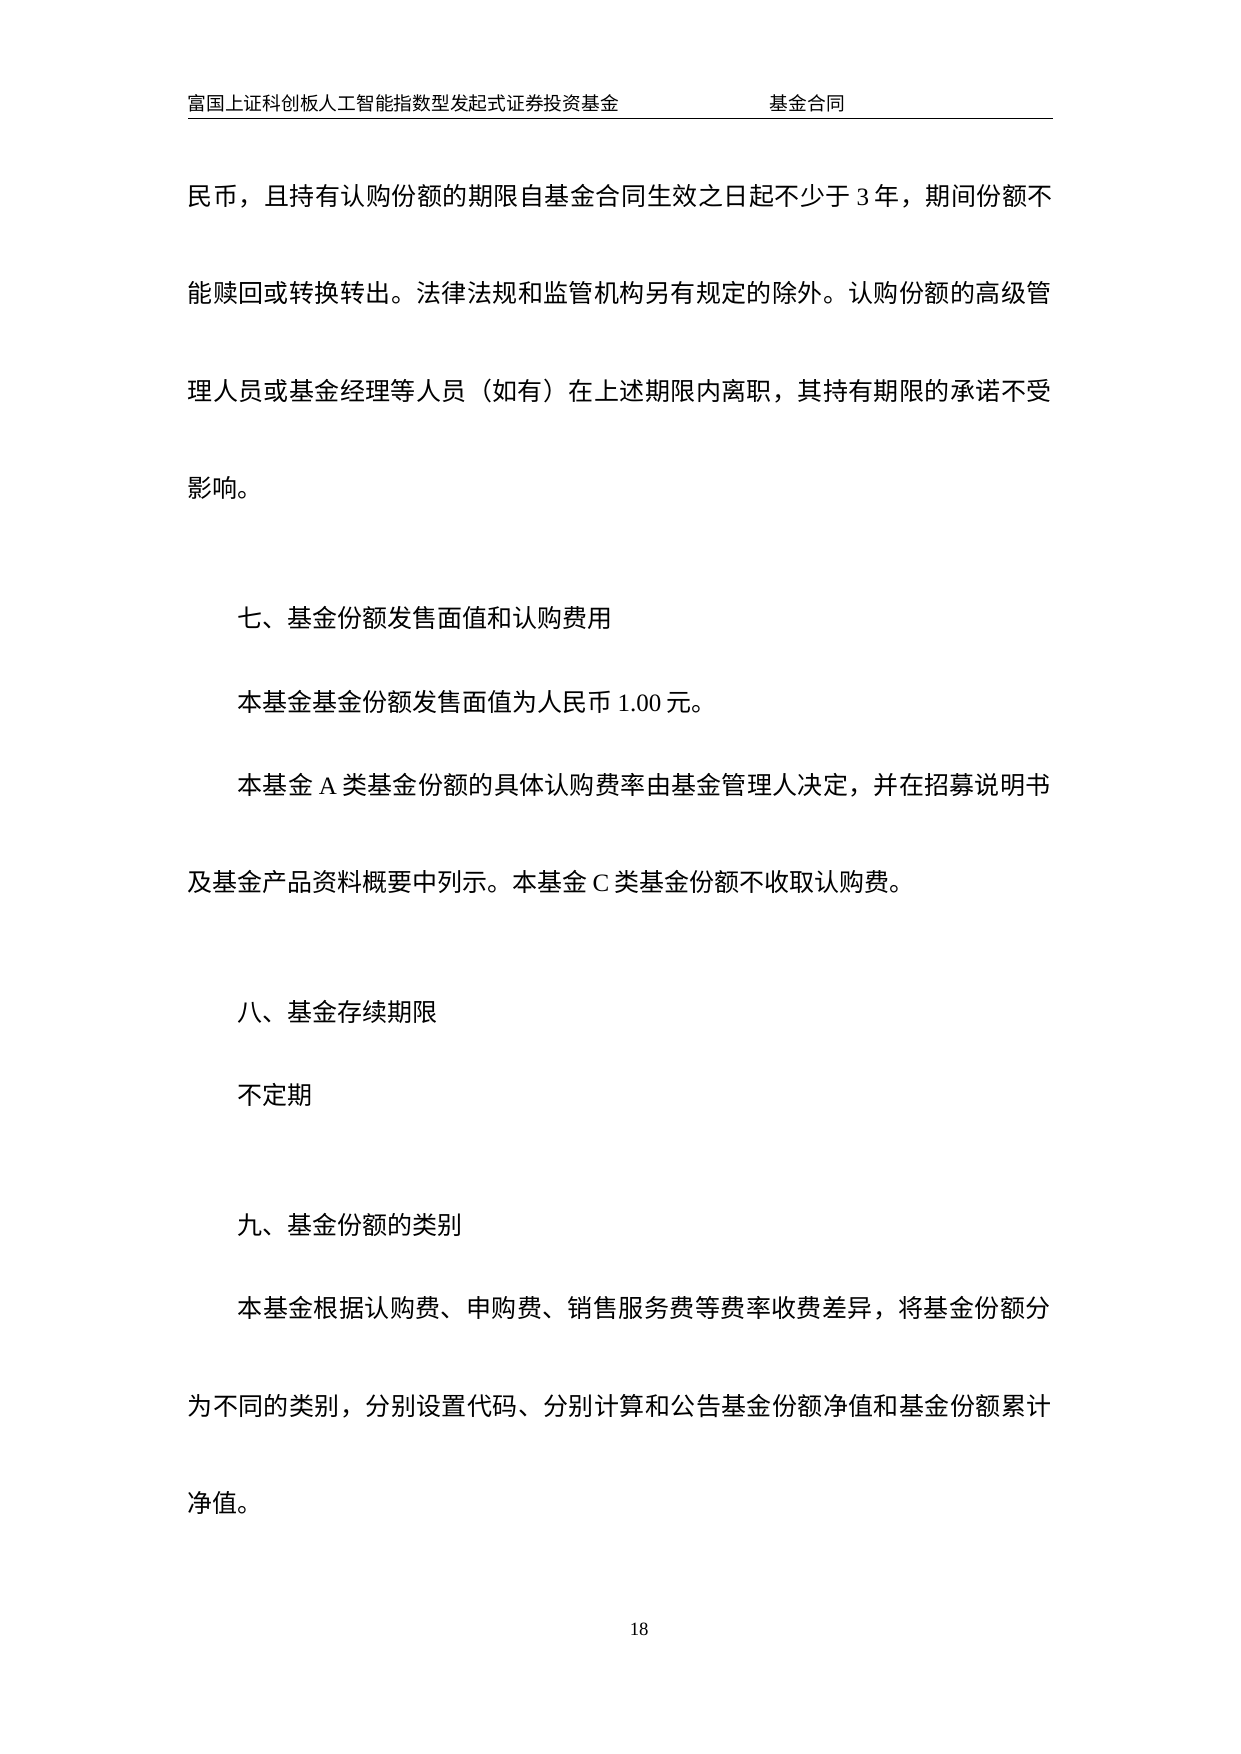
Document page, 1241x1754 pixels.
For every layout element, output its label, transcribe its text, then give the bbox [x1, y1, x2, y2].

text 九、基金份额的类别 [187, 1191, 1053, 1256]
text 八、基金存续期限 [187, 978, 1053, 1043]
text 七、基金份额发售面值和认购费用 [187, 584, 1053, 649]
text 本基金A类基金份额的具体认购费率由基金管理人决定，并在招募说明书及基金产品资料概要中列示。本基金C类基金份额不收取认购费。 [187, 751, 1053, 913]
text 不定期 [187, 1061, 1053, 1126]
text 本基金根据认购费、申购费、销售服务费等费率收费差异，将基金份额分为不同的类别，分别设置代码、分别计算和公告基金份额净值和基金份额累计净值。 [187, 1274, 1053, 1534]
text 本基金基金份额发售面值为人民币1.00元。 [187, 668, 1053, 733]
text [187, 162, 1053, 519]
